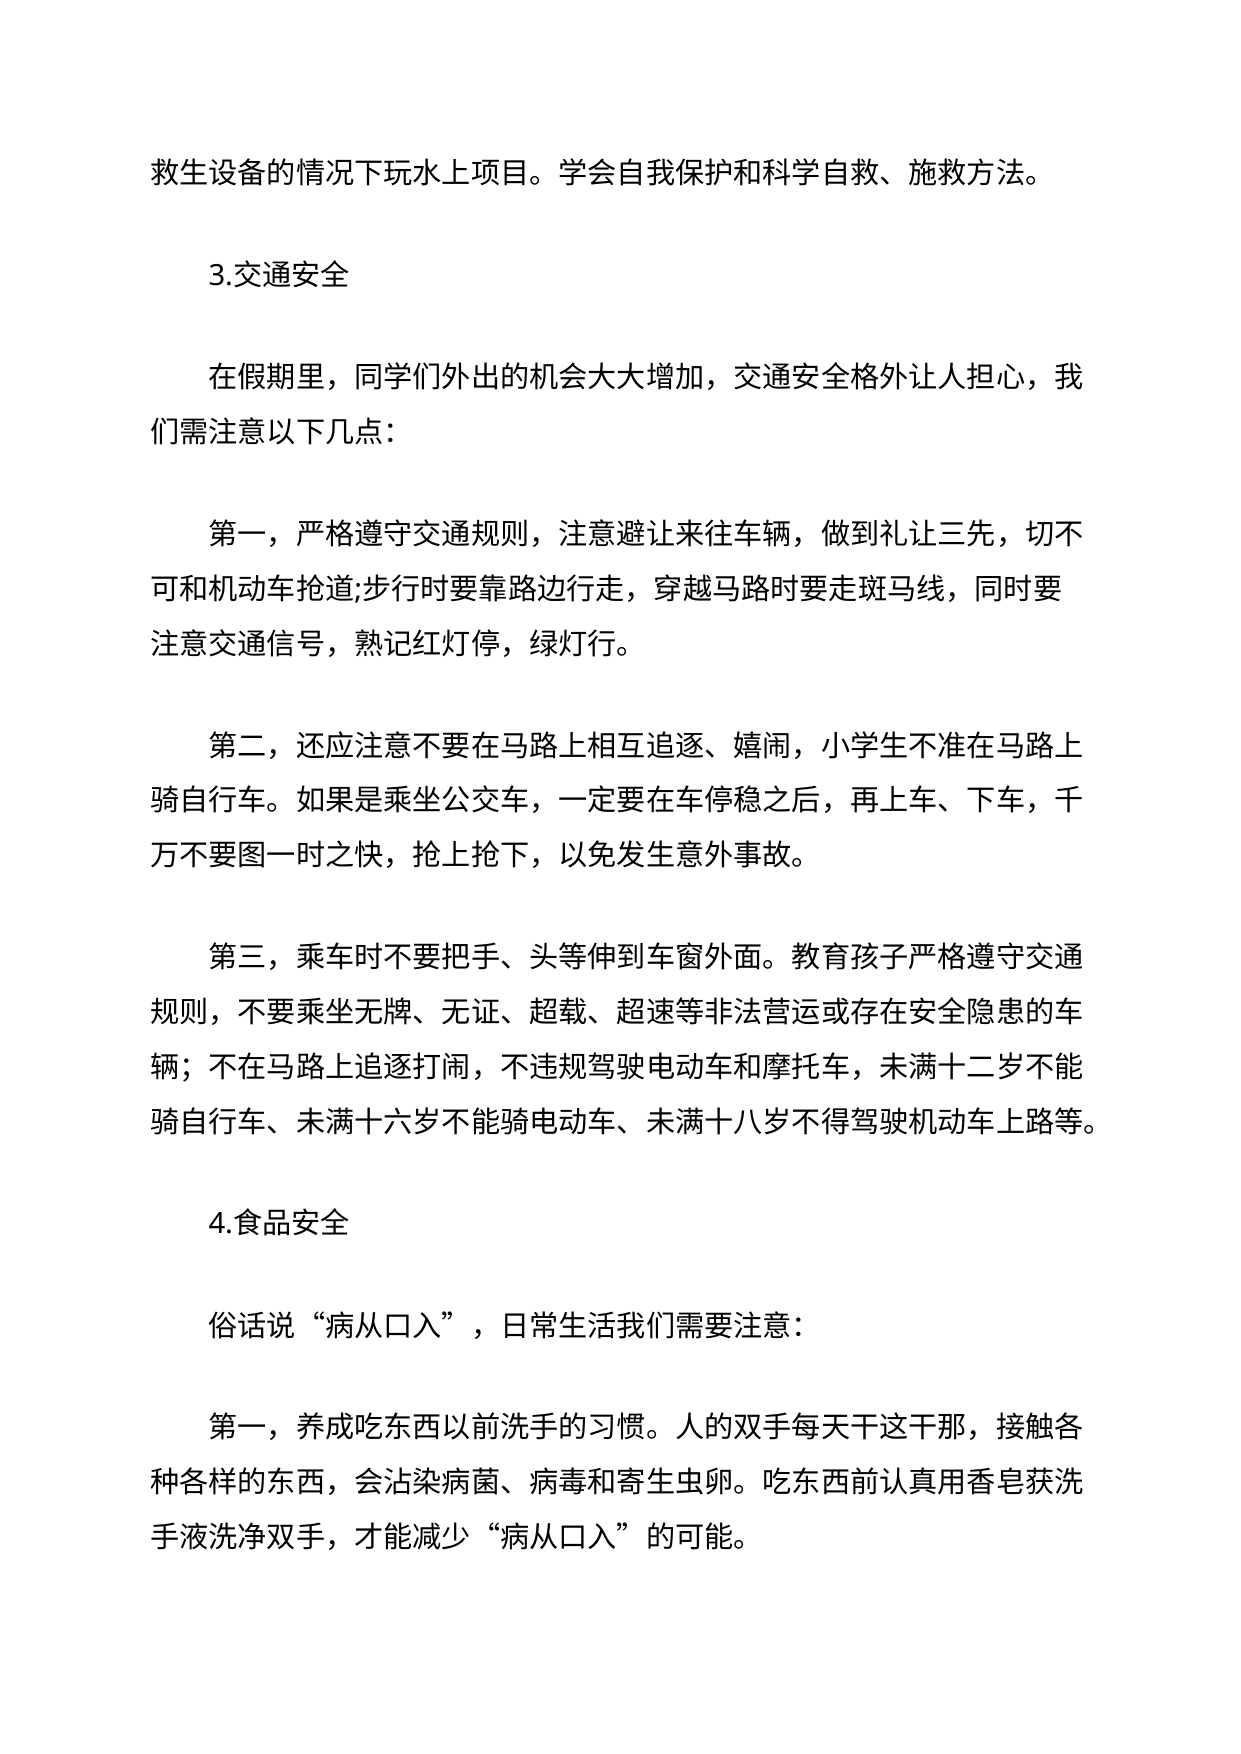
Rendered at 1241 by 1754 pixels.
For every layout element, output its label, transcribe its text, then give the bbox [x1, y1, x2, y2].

text 俗话说“病从口入”，日常生活我们需要注意： [150, 1302, 1090, 1344]
text 在假期里，同学们外出的机会大大增加，交通安全格外让人担心，我们需注意以下几点： [150, 354, 1090, 451]
text 第三，乘车时不要把手、头等伸到车窗外面。教育孩子严格遵守交通规则，不要乘坐无牌、无证、超载、超速等非法营运或存在安全隐患的车辆；不在马路上追逐打闹，不违规驾驶电动车和摩托车，未满十二岁不能骑自行车、未满十六岁不能骑电动车、未满十八岁不得驾驶机动车上路等。 [150, 934, 1090, 1141]
text 3.交通安全 [150, 252, 1090, 294]
text 4.食品安全 [150, 1200, 1090, 1242]
text 第一，养成吃东西以前洗手的习惯。人的双手每天干这干那，接触各种各样的东西，会沾染病菌、病毒和寄生虫卵。吃东西前认真用香皂获洗手液洗净双手，才能减少“病从口入”的可能。 [150, 1404, 1090, 1556]
text 第一，严格遵守交通规则，注意避让来往车辆，做到礼让三先，切不可和机动车抢道;步行时要靠路边行走，穿越马路时要走斑马线，同时要注意交通信号，熟记红灯停，绿灯行。 [150, 510, 1090, 663]
text 第二，还应注意不要在马路上相互追逐、嬉闹，小学生不准在马路上骑自行车。如果是乘坐公交车，一定要在车停稳之后，再上车、下车，千万不要图一时之快，抢上抢下，以免发生意外事故。 [150, 722, 1090, 874]
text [150, 150, 1090, 192]
